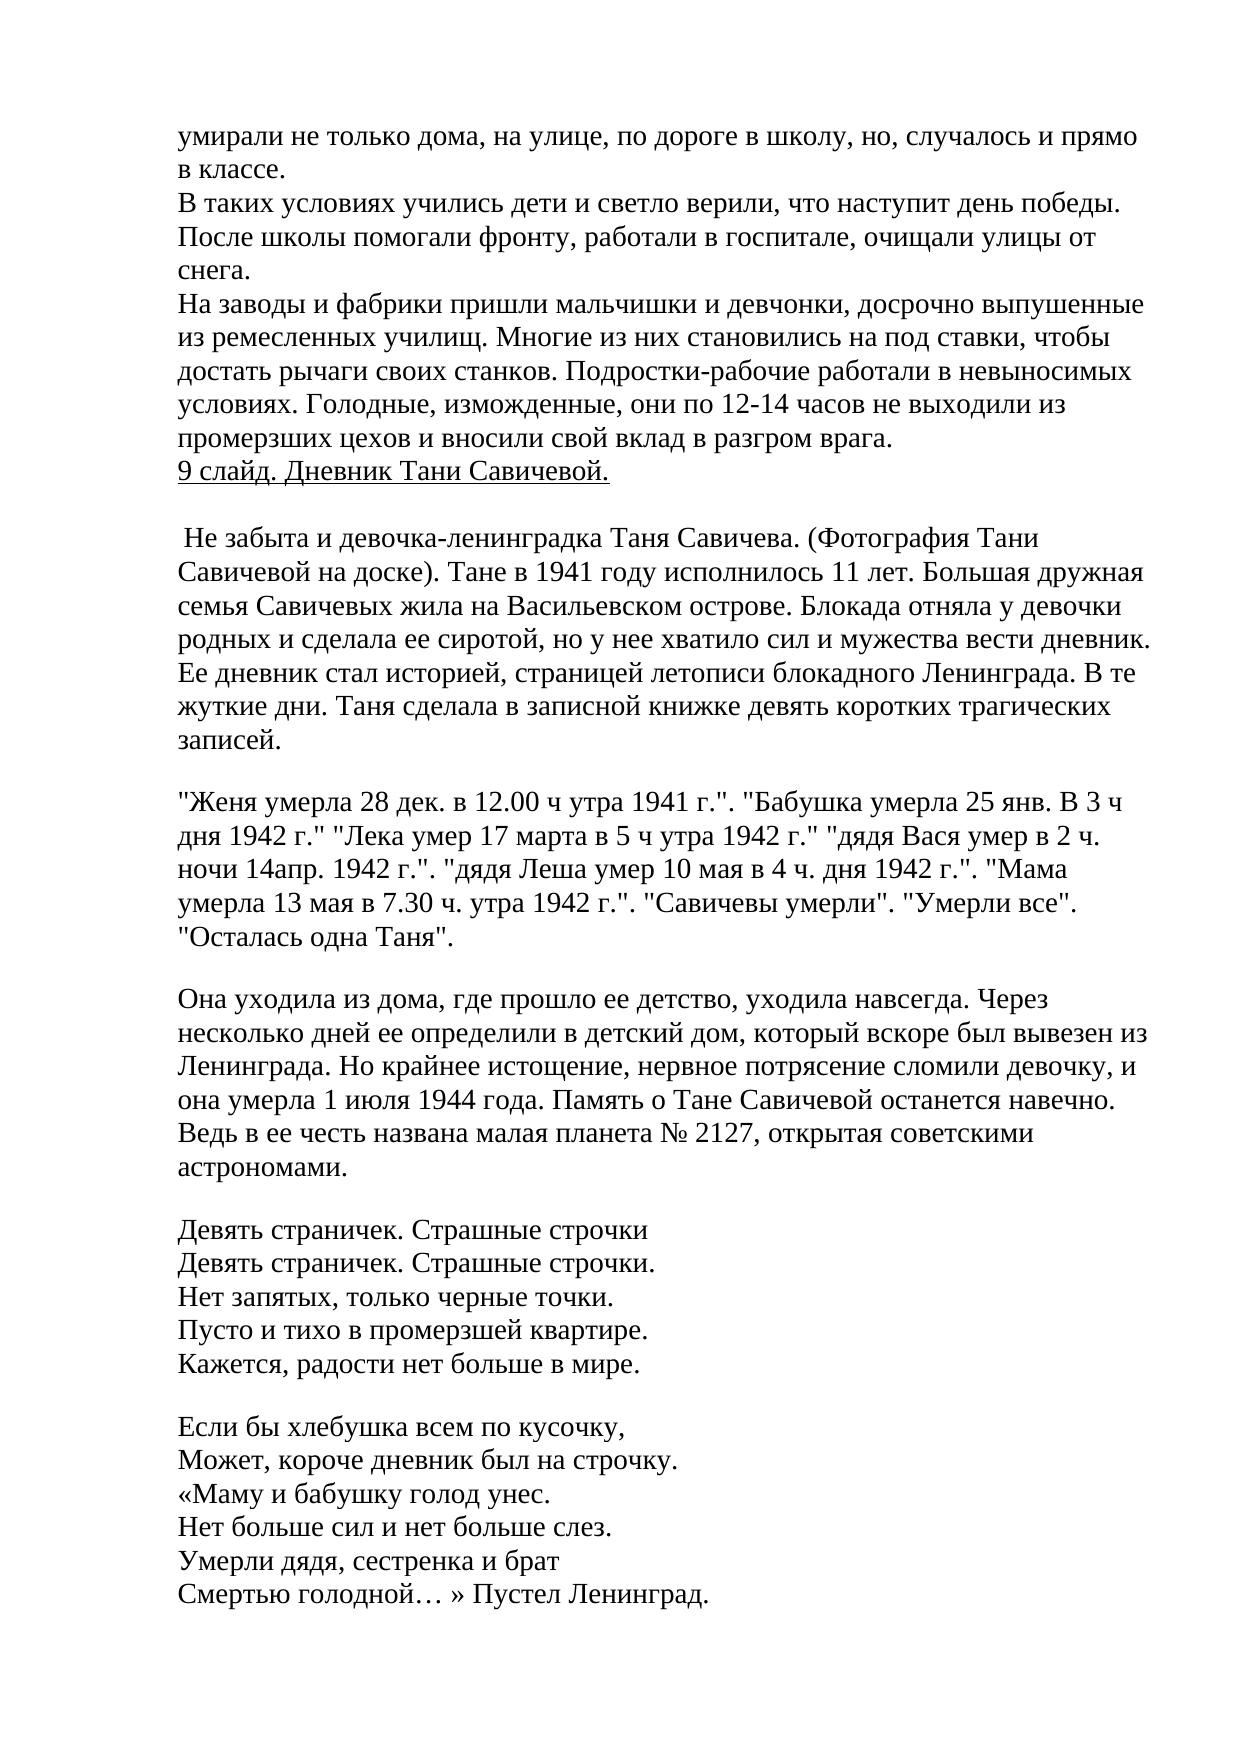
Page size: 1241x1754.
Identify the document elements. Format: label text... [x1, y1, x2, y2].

text Не забыта и девочка-ленинградка Таня Савичева. (Фотография Тани Савичевой на доске). Тане в 1941 году исполнилось 11 лет. Большая дружная семья Савичевых жила на Васильевском острове. Блокада отняла у девочки родных и сделала ее сиротой, но у нее хватило сил и мужества вести дневник. Ее дневник стал историей, страницей летописи блокадного Ленинграда. В те жуткие дни. Таня сделала в записной книжке девять коротких трагических записей. [177, 521, 1152, 755]
text "Женя умерла 28 дек. в 12.00 ч утра 1941 г.". "Бабушка умерла 25 янв. В 3 ч дня 1942 г." "Лека умер 17 марта в 5 ч утра 1942 г." "дядя Вася умер в 2 ч. ночи 14апр. 1942 г.". "дядя Леша умер 10 мая в 4 ч. дня 1942 г.". "Мама умерла 13 мая в 7.30 ч. утра 1942 г.". "Савичевы умерли". "Умерли все". "Осталась одна Таня". [177, 784, 1152, 952]
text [177, 118, 1152, 185]
text В таких условиях учились дети и светло верили, что наступит день победы. После школы помогали фронту, работали в госпитале, очищали улицы от снега. [177, 185, 1152, 286]
text 9 слайд. Дневник Тани Савичевой. [177, 453, 1152, 487]
text Девять страничек. Страшные строчки Девять страничек. Страшные строчки. Нет запятых, только черные точки. Пусто и тихо в промерзшей квартире. Кажется, радости нет больше в мире. [177, 1212, 1152, 1379]
text На заводы и фабрики пришли мальчишки и девчонки, досрочно выпушенные из ремесленных училищ. Многие из них становились на под ставки, чтобы достать рычаги своих станков. Подростки-рабочие работали в невыносимых условиях. Голодные, изможденные, они по 12-14 часов не выходили из промерзших цехов и вносили свой вклад в разгром врага. [177, 286, 1152, 453]
text Она уходила из дома, где прошло ее детство, уходила навсегда. Через несколько дней ее определили в детский дом, который вскоре был вывезен из Ленинграда. Но крайнее истощение, нервное потрясение сломили девочку, и она умерла 1 июля 1944 года. Память о Тане Савичевой останется навечно. Ведь в ее честь названа малая планета № 2127, открытая советскими астрономами. [177, 981, 1152, 1183]
